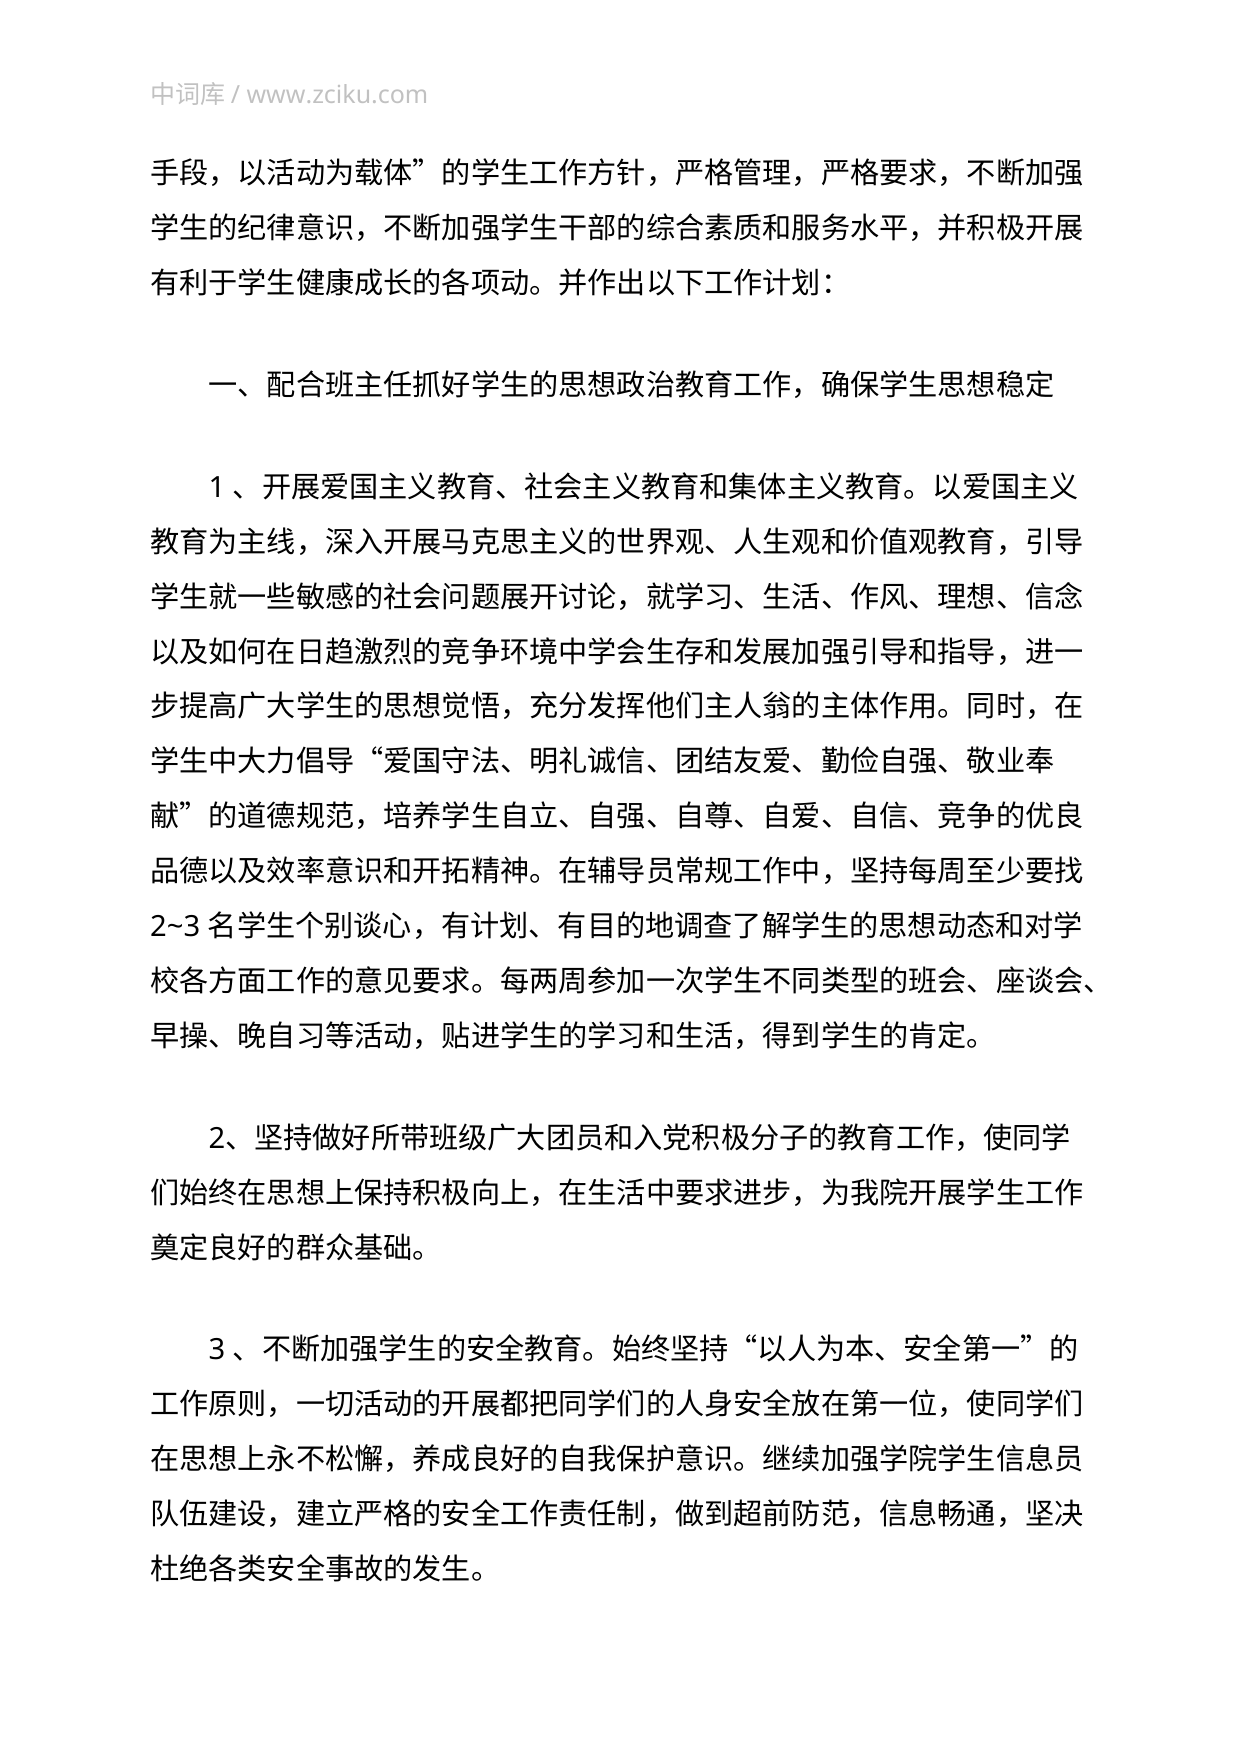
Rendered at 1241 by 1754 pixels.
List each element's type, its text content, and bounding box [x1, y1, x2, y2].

text 一、配合班主任抓好学生的思想政治教育工作，确保学生思想稳定 [150, 362, 1090, 404]
text 3 、不断加强学生的安全教育。始终坚持“以人为本、安全第一”的工作原则，一切活动的开展都把同学们的人身安全放在第一位，使同学们在思想上永不松懈，养成良好的自我保护意识。继续加强学院学生信息员队伍建设，建立严格的安全工作责任制，做到超前防范，信息畅通，坚决杜绝各类安全事故的发生。 [150, 1326, 1090, 1588]
text 2、坚持做好所带班级广大团员和入党积极分子的教育工作，使同学们始终在思想上保持积极向上，在生活中要求进步，为我院开展学生工作奠定良好的群众基础。 [150, 1114, 1090, 1266]
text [150, 150, 1090, 302]
text 1 、开展爱国主义教育、社会主义教育和集体主义教育。以爱国主义教育为主线，深入开展马克思主义的世界观、人生观和价值观教育，引导学生就一些敏感的社会问题展开讨论，就学习、生活、作风、理想、信念以及如何在日趋激烈的竞争环境中学会生存和发展加强引导和指导，进一步提高广大学生的思想觉悟，充分发挥他们主人翁的主体作用。同时，在学生中大力倡导“爱国守法、明礼诚信、团结友爱、勤俭自强、敬业奉献”的道德规范，培养学生自立、自强、自尊、自爱、自信、竞争的优良品德以及效率意识和开拓精神。在辅导员常规工作中，坚持每周至少要找 2~3 名学生个别谈心，有计划、有目的地调查了解学生的思想动态和对学校各方面工作的意见要求。每两周参加一次学生不同类型的班会、座谈会、早操、晚自习等活动，贴进学生的学习和生活，得到学生的肯定。 [150, 463, 1090, 1055]
